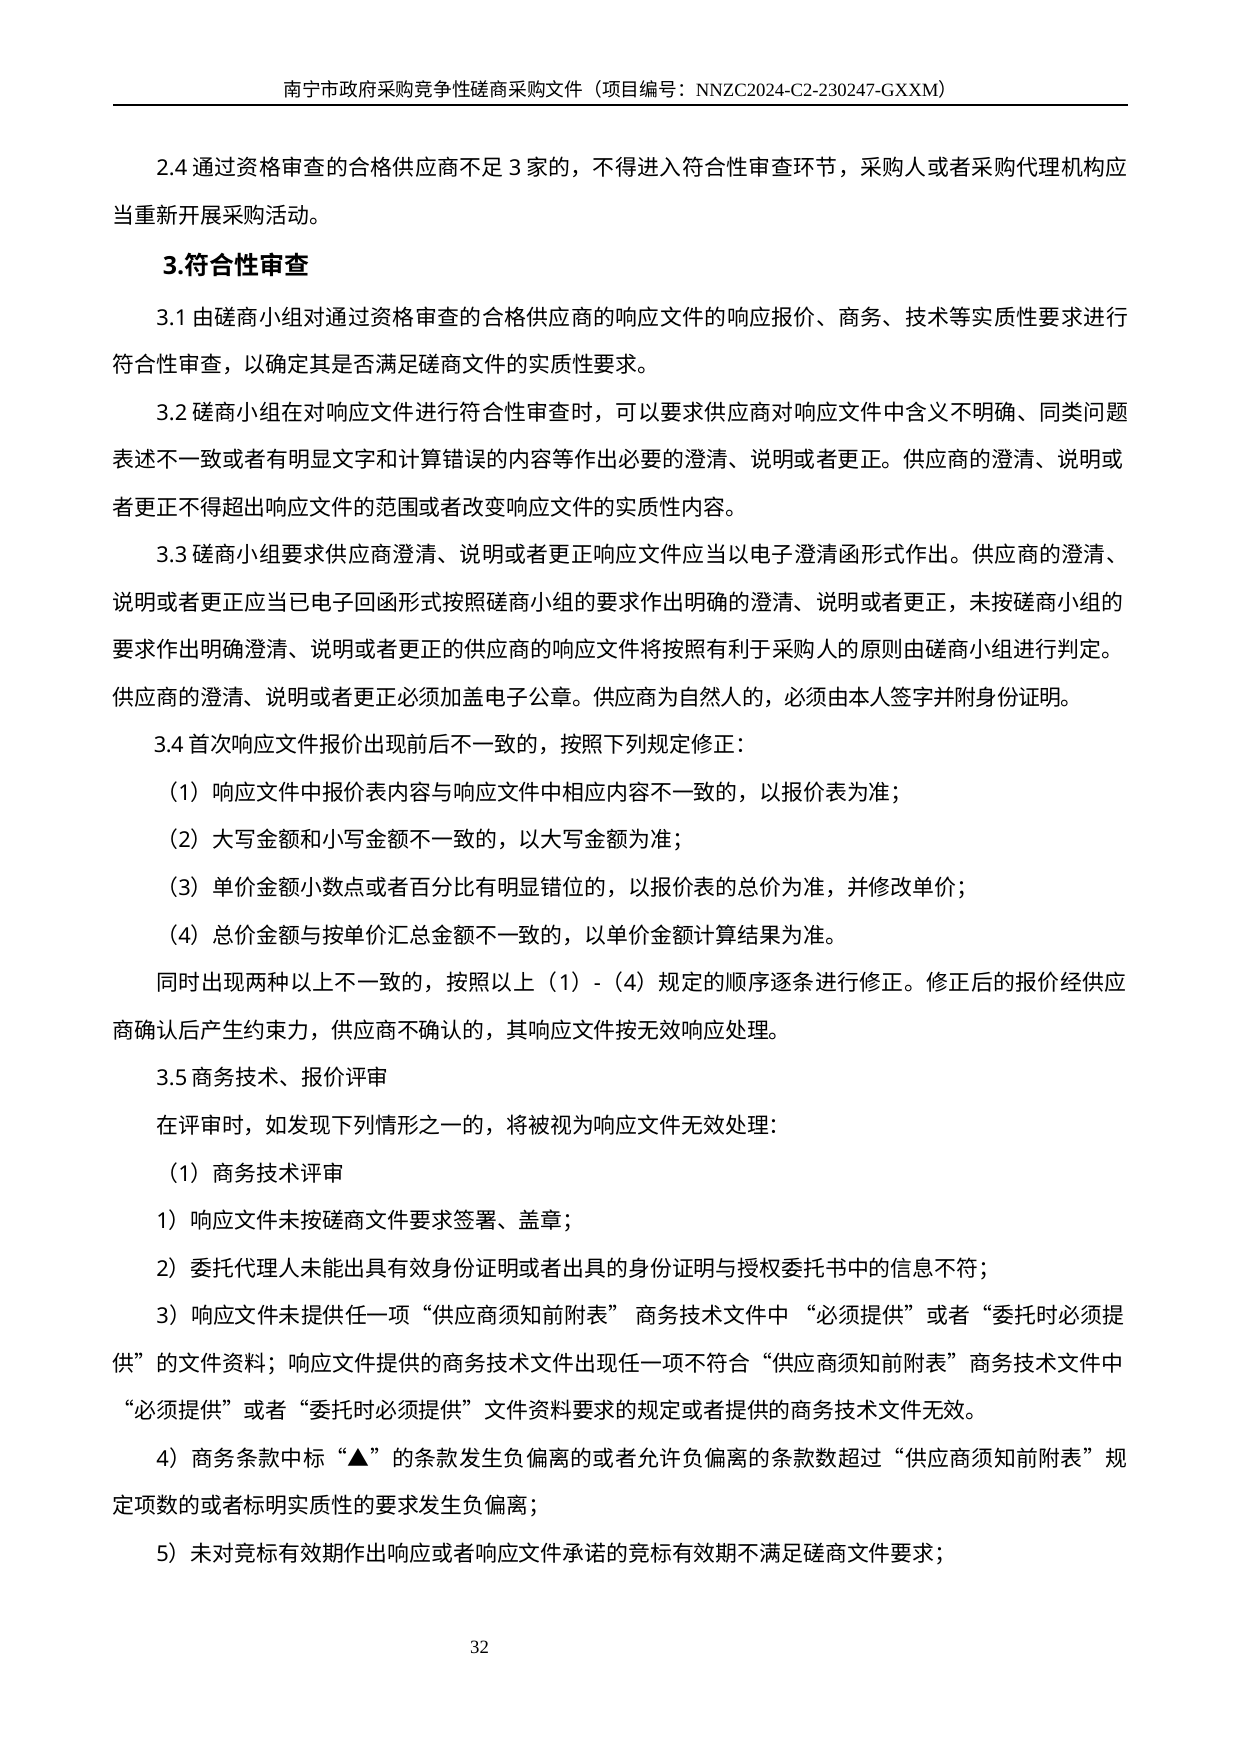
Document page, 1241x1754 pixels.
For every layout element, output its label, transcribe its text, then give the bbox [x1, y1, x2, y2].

text 1）响应文件未按磋商文件要求签署、盖章； [112, 1203, 1128, 1235]
text 3.1由磋商小组对通过资格审查的合格供应商的响应文件的响应报价、商务、技术等实质性要求进行符合性审查，以确定其是否满足磋商文件的实质性要求。 [112, 299, 1128, 379]
text 4）商务条款中标“▲”的条款发生负偏离的或者允许负偏离的条款数超过“供应商须知前附表”规定项数的或者标明实质性的要求发生负偏离； [112, 1441, 1128, 1520]
text （3）单价金额小数点或者百分比有明显错位的，以报价表的总价为准，并修改单价； [112, 870, 1128, 902]
text （2）大写金额和小写金额不一致的，以大写金额为准； [112, 822, 1128, 854]
text 5）未对竞标有效期作出响应或者响应文件承诺的竞标有效期不满足磋商文件要求； [112, 1536, 1128, 1568]
text 同时出现两种以上不一致的，按照以上（1）-（4）规定的顺序逐条进行修正。修正后的报价经供应商确认后产生约束力，供应商不确认的，其响应文件按无效响应处理。 [112, 965, 1128, 1044]
text 3.符合性审查 [112, 245, 1128, 281]
text 3.5商务技术、报价评审 [112, 1060, 1128, 1092]
text 3.3磋商小组要求供应商澄清、说明或者更正响应文件应当以电子澄清函形式作出。供应商的澄清、说明或者更正应当已电子回函形式按照磋商小组的要求作出明确的澄清、说明或者更正，未按磋商小组的要求作出明确澄清、说明或者更正的供应商的响应文件将按照有利于采购人的原则由磋商小组进行判定。供应商的澄清、说明或者更正必须加盖电子公章。供应商为自然人的，必须由本人签字并附身份证明。 [112, 537, 1128, 711]
text （1）响应文件中报价表内容与响应文件中相应内容不一致的，以报价表为准； [112, 775, 1128, 807]
text 3.4首次响应文件报价出现前后不一致的，按照下列规定修正： [112, 727, 1128, 759]
text 2）委托代理人未能出具有效身份证明或者出具的身份证明与授权委托书中的信息不符； [112, 1251, 1128, 1282]
text 3.2磋商小组在对响应文件进行符合性审查时，可以要求供应商对响应文件中含义不明确、同类问题表述不一致或者有明显文字和计算错误的内容等作出必要的澄清、说明或者更正。供应商的澄清、说明或者更正不得超出响应文件的范围或者改变响应文件的实质性内容。 [112, 394, 1128, 521]
text 3）响应文件未提供任一项“供应商须知前附表” 商务技术文件中 “必须提供”或者“委托时必须提供”的文件资料；响应文件提供的商务技术文件出现任一项不符合“供应商须知前附表”商务技术文件中 “必须提供”或者“委托时必须提供”文件资料要求的规定或者提供的商务技术文件无效。 [112, 1298, 1128, 1425]
text （4）总价金额与按单价汇总金额不一致的，以单价金额计算结果为准。 [112, 918, 1128, 949]
text （1）商务技术评审 [112, 1156, 1128, 1187]
text 在评审时，如发现下列情形之一的，将被视为响应文件无效处理： [112, 1108, 1128, 1140]
text 2.4通过资格审查的合格供应商不足3家的，不得进入符合性审查环节，采购人或者采购代理机构应当重新开展采购活动。 [112, 150, 1128, 229]
